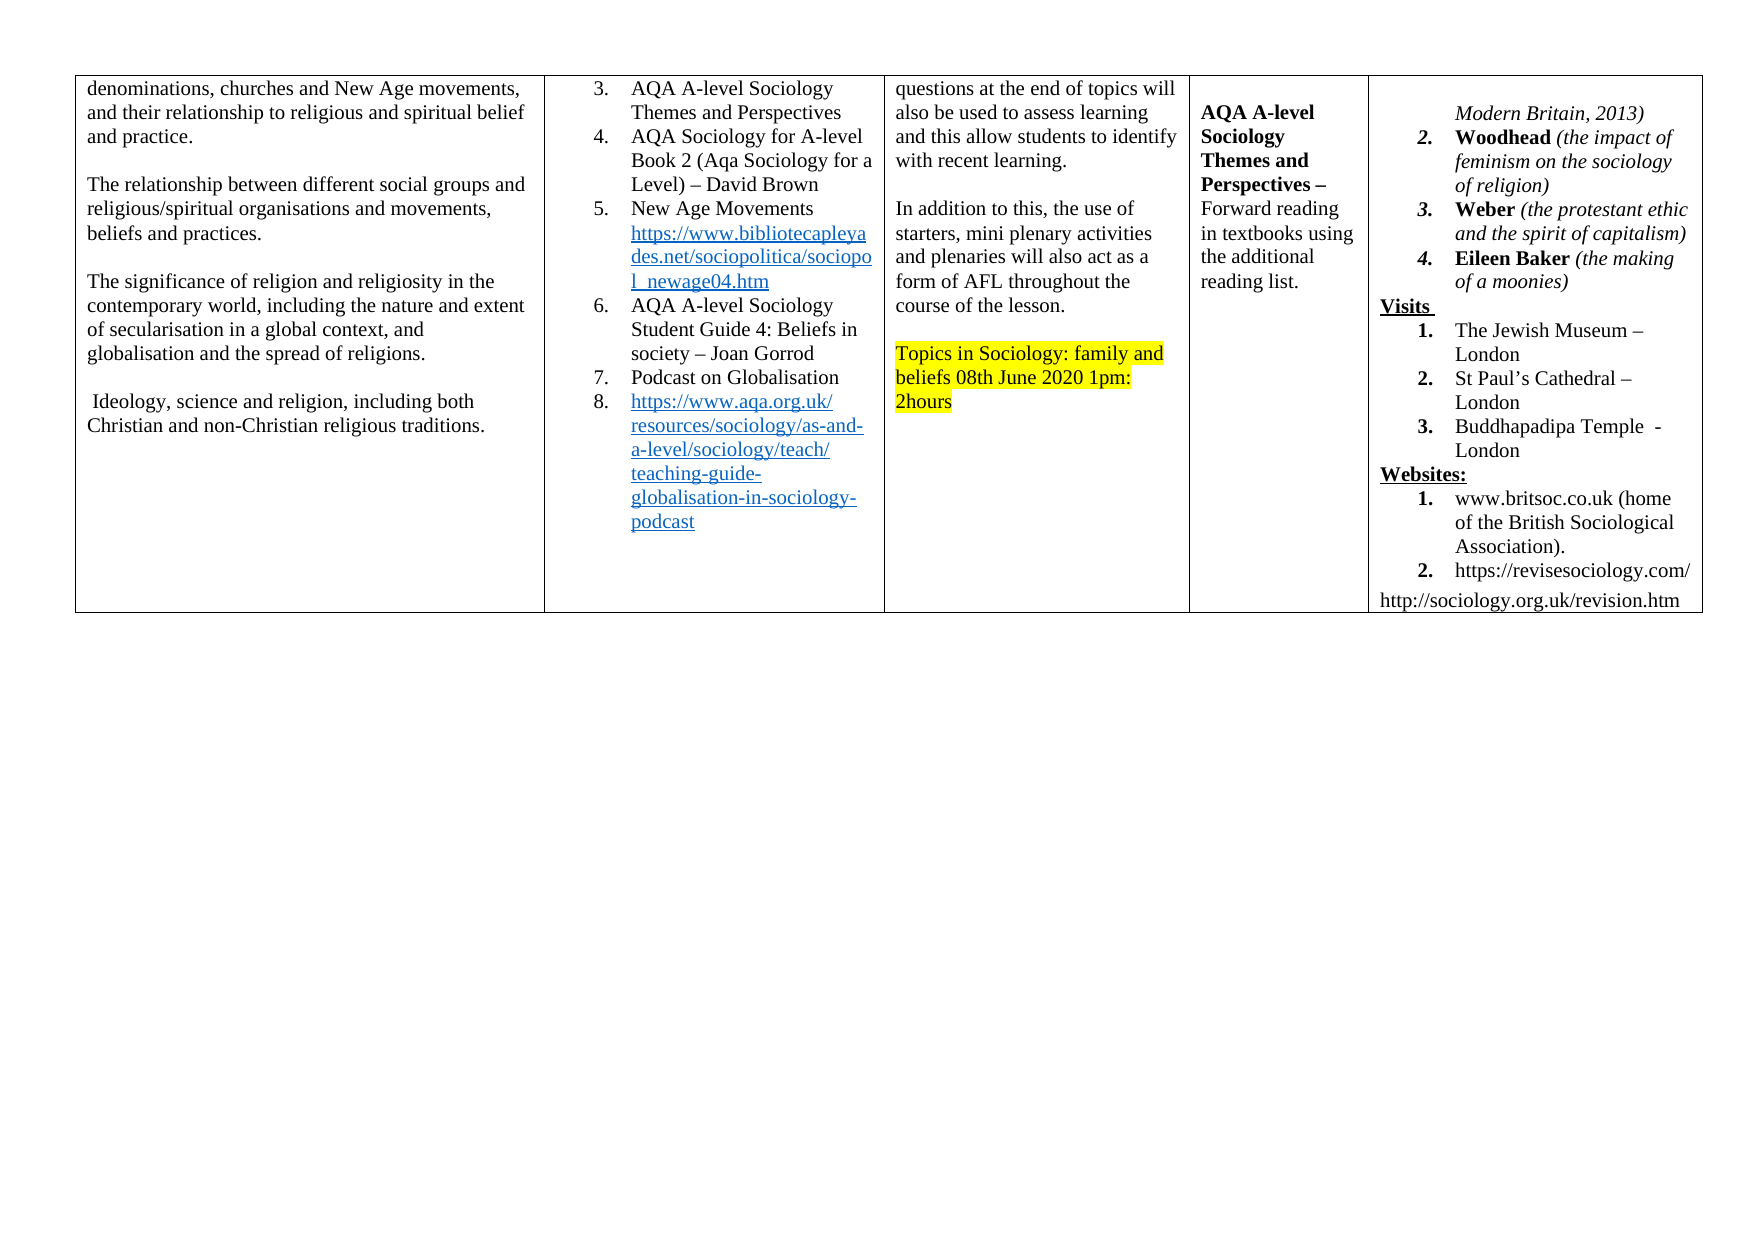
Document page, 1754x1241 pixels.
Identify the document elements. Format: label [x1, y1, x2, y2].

table_cell [1190, 76, 1368, 612]
table_cell [76, 76, 544, 612]
table_cell [1369, 76, 1702, 612]
table_cell [885, 76, 1189, 612]
table_cell [545, 76, 884, 612]
